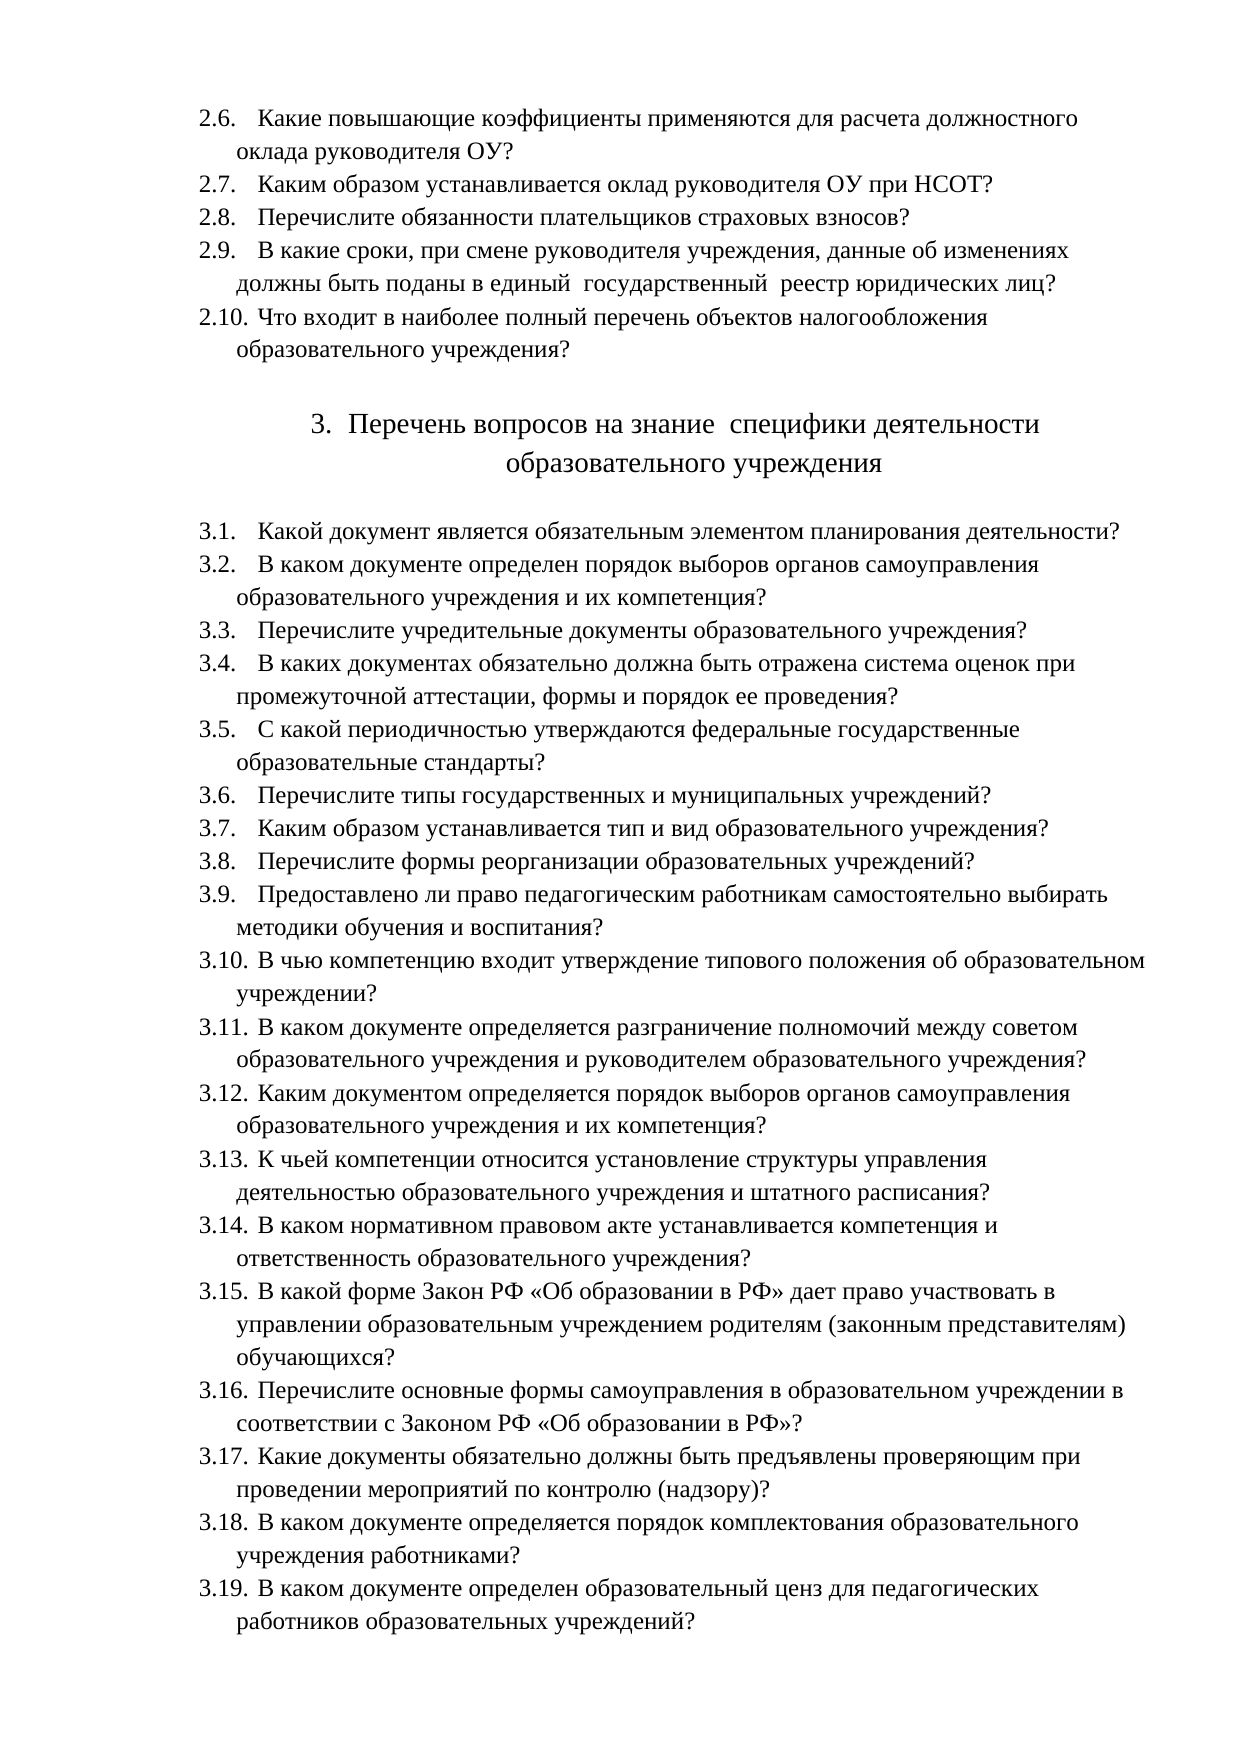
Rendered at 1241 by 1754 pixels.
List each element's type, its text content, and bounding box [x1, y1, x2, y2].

list Перечислите обязанности плательщиков страховых взносов? [199, 202, 1152, 231]
list В каком документе определен порядок выборов органов самоуправления образовательного учреждения и их компетенция? [199, 549, 1152, 611]
list Какие повышающие коэффициенты применяются для расчета должностного оклада руководителя ОУ? [199, 103, 1152, 165]
list Перечислите основные формы самоуправления в образовательном учреждении в соответствии с Законом РФ «Об образовании в РФ»? [199, 1375, 1152, 1437]
list В каком нормативном правовом акте устанавливается компетенция и ответственность образовательного учреждения? [199, 1210, 1152, 1271]
list В чью компетенцию входит утверждение типового положения об образовательном учреждении? [199, 946, 1152, 1007]
list Предоставлено ли право педагогическим работникам самостоятельно выбирать методики обучения и воспитания? [199, 879, 1152, 941]
list В каких документах обязательно должна быть отражена система оценок при промежуточной аттестации, формы и порядок ее проведения? [199, 648, 1152, 710]
list Каким образом устанавливается оклад руководителя ОУ при НСОТ? [199, 169, 1152, 198]
list С какой периодичностью утверждаются федеральные государственные образовательные стандарты? [199, 714, 1152, 776]
list В каком документе определен образовательный ценз для педагогических работников образовательных учреждений? [199, 1573, 1152, 1635]
list Каким образом устанавливается тип и вид образовательного учреждения? [199, 813, 1152, 842]
list В какой форме Закон РФ «Об образовании в РФ» дает право участвовать в управлении образовательным учреждением родителям (законным представителям) обучающихся? [199, 1276, 1152, 1371]
list Перечислите формы реорганизации образовательных учреждений? [199, 846, 1152, 875]
list Перечислите учредительные документы образовательного учреждения? [199, 615, 1152, 644]
list В каком документе определяется разграничение полномочий между советом образовательного учреждения и руководителем образовательного учреждения? [199, 1012, 1152, 1073]
list К чьей компетенции относится установление структуры управления деятельностью образовательного учреждения и штатного расписания? [199, 1144, 1152, 1205]
list Что входит в наиболее полный перечень объектов налогообложения образовательного учреждения? [199, 302, 1152, 363]
list Перечень вопросов на знание специфики деятельности образовательного учреждения [199, 406, 1152, 478]
list Перечислите типы государственных и муниципальных учреждений? [199, 780, 1152, 809]
list Какие документы обязательно должны быть предъявлены проверяющим при проведении мероприятий по контролю (надзору)? [199, 1441, 1152, 1503]
list В каком документе определяется порядок комплектования образовательного учреждения работниками? [199, 1507, 1152, 1569]
list В какие сроки, при смене руководителя учреждения, данные об изменениях должны быть поданы в единый государственный реестр юридических лиц? [199, 236, 1152, 297]
list Какой документ является обязательным элементом планирования деятельности? [199, 516, 1152, 545]
list Каким документом определяется порядок выборов органов самоуправления образовательного учреждения и их компетенция? [199, 1078, 1152, 1139]
